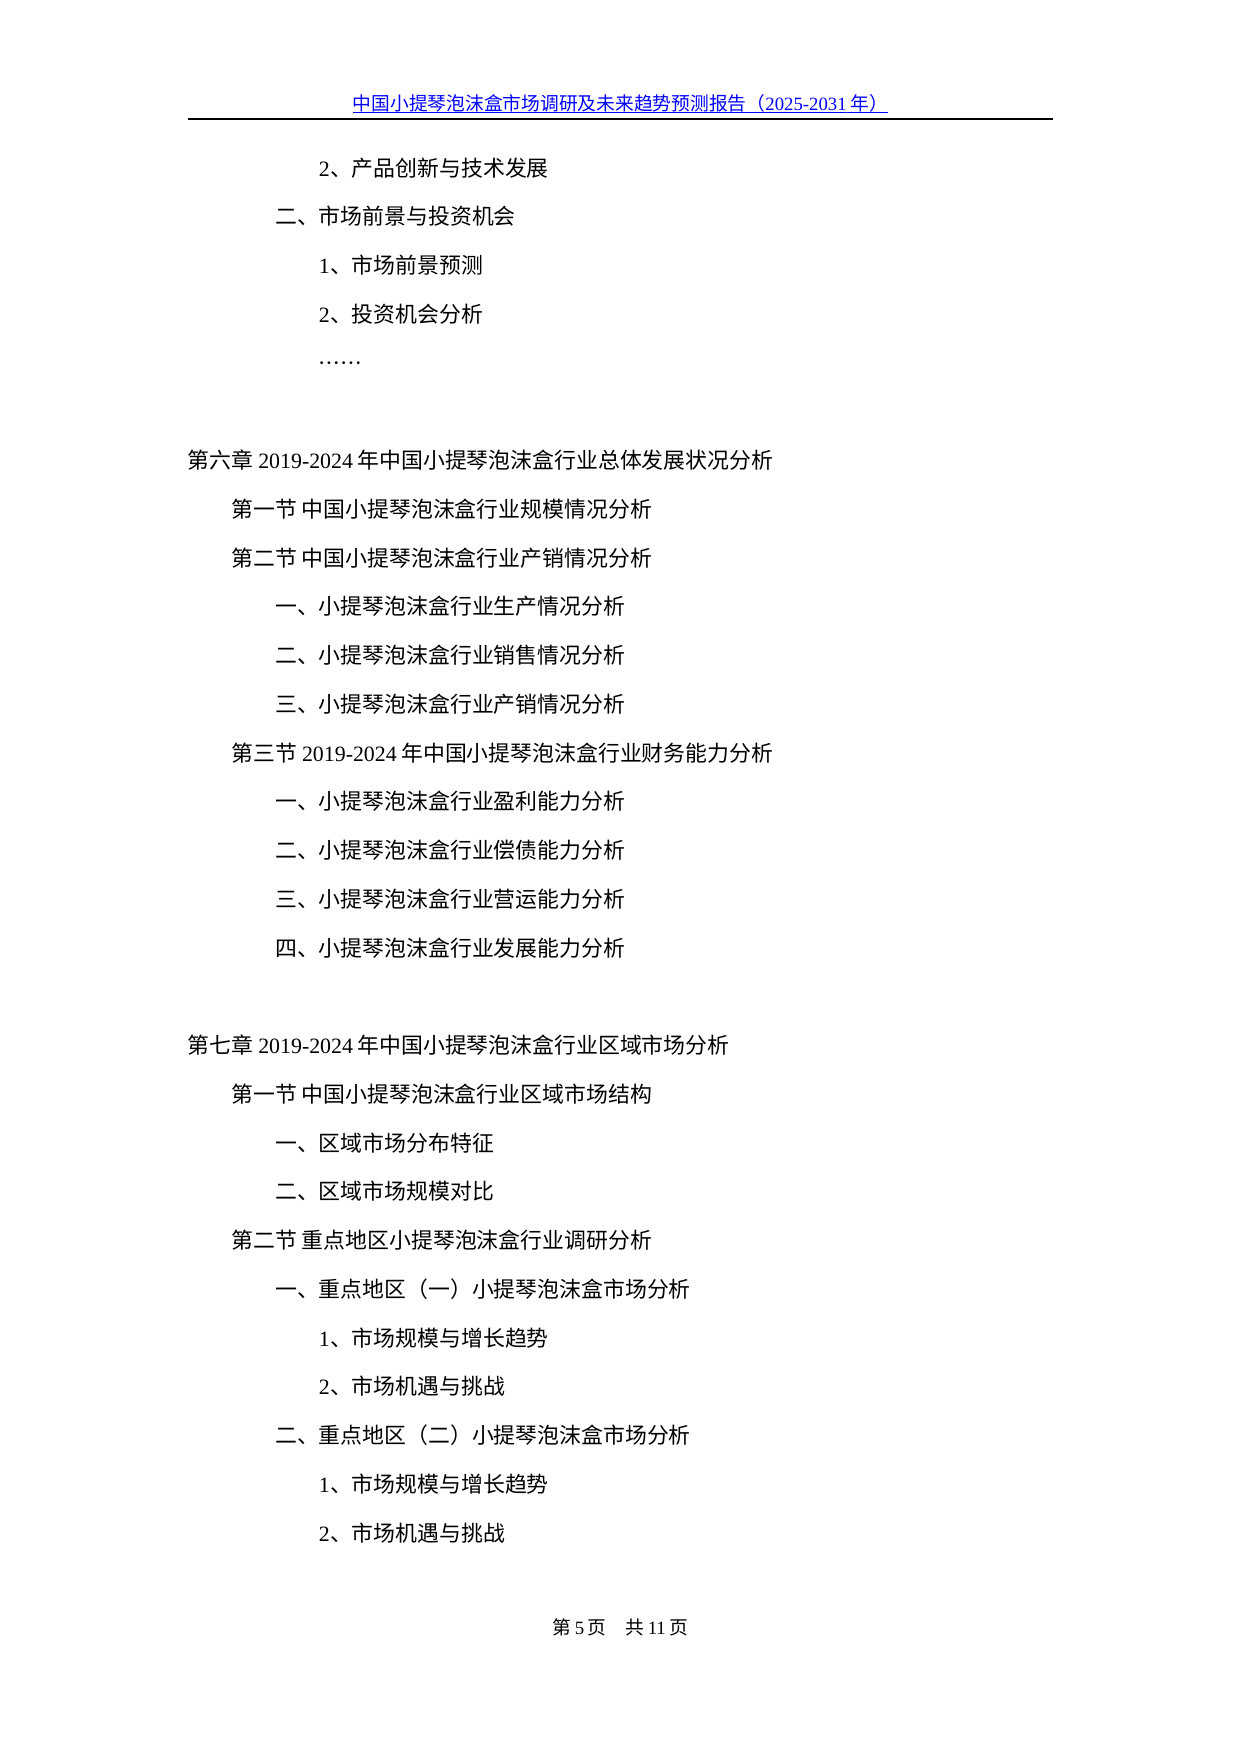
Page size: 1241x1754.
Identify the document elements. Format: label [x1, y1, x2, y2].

text [187, 150, 1053, 1548]
